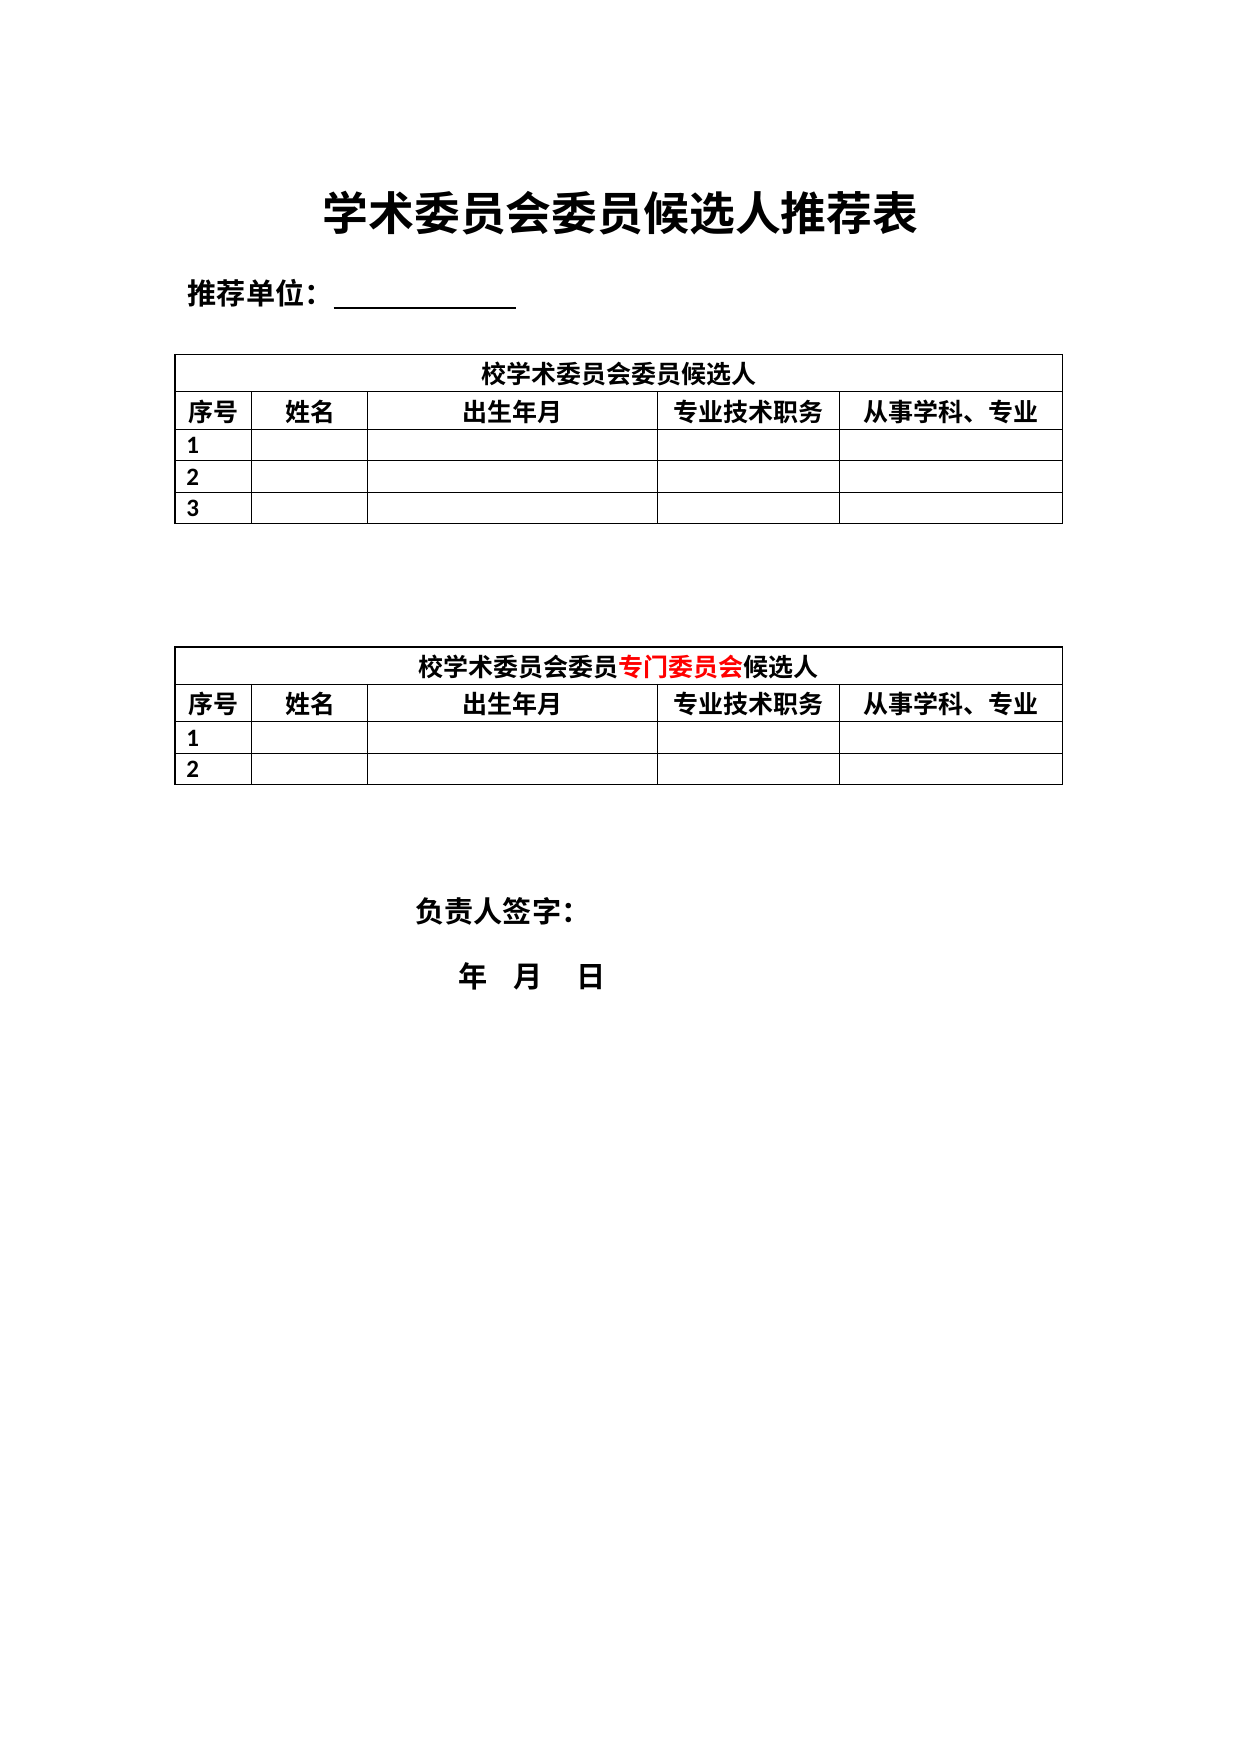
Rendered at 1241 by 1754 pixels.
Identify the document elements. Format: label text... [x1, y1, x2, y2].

text 推荐单位： [187, 259, 1053, 324]
table_cell [252, 754, 367, 784]
table_cell [840, 754, 1062, 784]
table_cell 从事学科、专业 [840, 685, 1062, 721]
table_cell [840, 722, 1062, 752]
table_cell [252, 722, 367, 752]
table_cell [658, 430, 839, 460]
table_cell 从事学科、专业 [840, 392, 1062, 428]
table_cell 专业技术职务 [658, 392, 839, 428]
text 学术委员会委员候选人推荐表 [187, 162, 1053, 259]
table_cell 出生年月 [368, 392, 657, 428]
table_cell 专业技术职务 [658, 685, 839, 721]
table_cell [368, 722, 657, 752]
table_cell [658, 493, 839, 523]
table_cell 1 [176, 430, 251, 460]
table_cell [658, 722, 839, 752]
text 年 月 日 [187, 942, 1053, 1007]
table_cell [658, 754, 839, 784]
table_cell [840, 461, 1062, 492]
table_cell [368, 493, 657, 523]
table_cell 序号 [176, 685, 251, 721]
table_cell [368, 430, 657, 460]
table_cell 1 [176, 722, 251, 752]
table_header 校学术委员会委员专门委员会候选人 [176, 648, 1062, 684]
table_cell 出生年月 [368, 685, 657, 721]
table_cell [252, 430, 367, 460]
table_cell 姓名 [252, 685, 367, 721]
table_header 校学术委员会委员候选人 [176, 355, 1062, 391]
table_cell [840, 493, 1062, 523]
table_cell 2 [176, 754, 251, 784]
table_cell 姓名 [252, 392, 367, 428]
table_cell [840, 430, 1062, 460]
table_cell 3 [176, 493, 251, 523]
text 负责人签字： [187, 877, 1053, 942]
table_cell [252, 461, 367, 492]
table_cell [368, 754, 657, 784]
table_cell 序号 [176, 392, 251, 428]
table_cell [368, 461, 657, 492]
table_cell [658, 461, 839, 492]
table_cell [252, 493, 367, 523]
table_cell 2 [176, 461, 251, 492]
